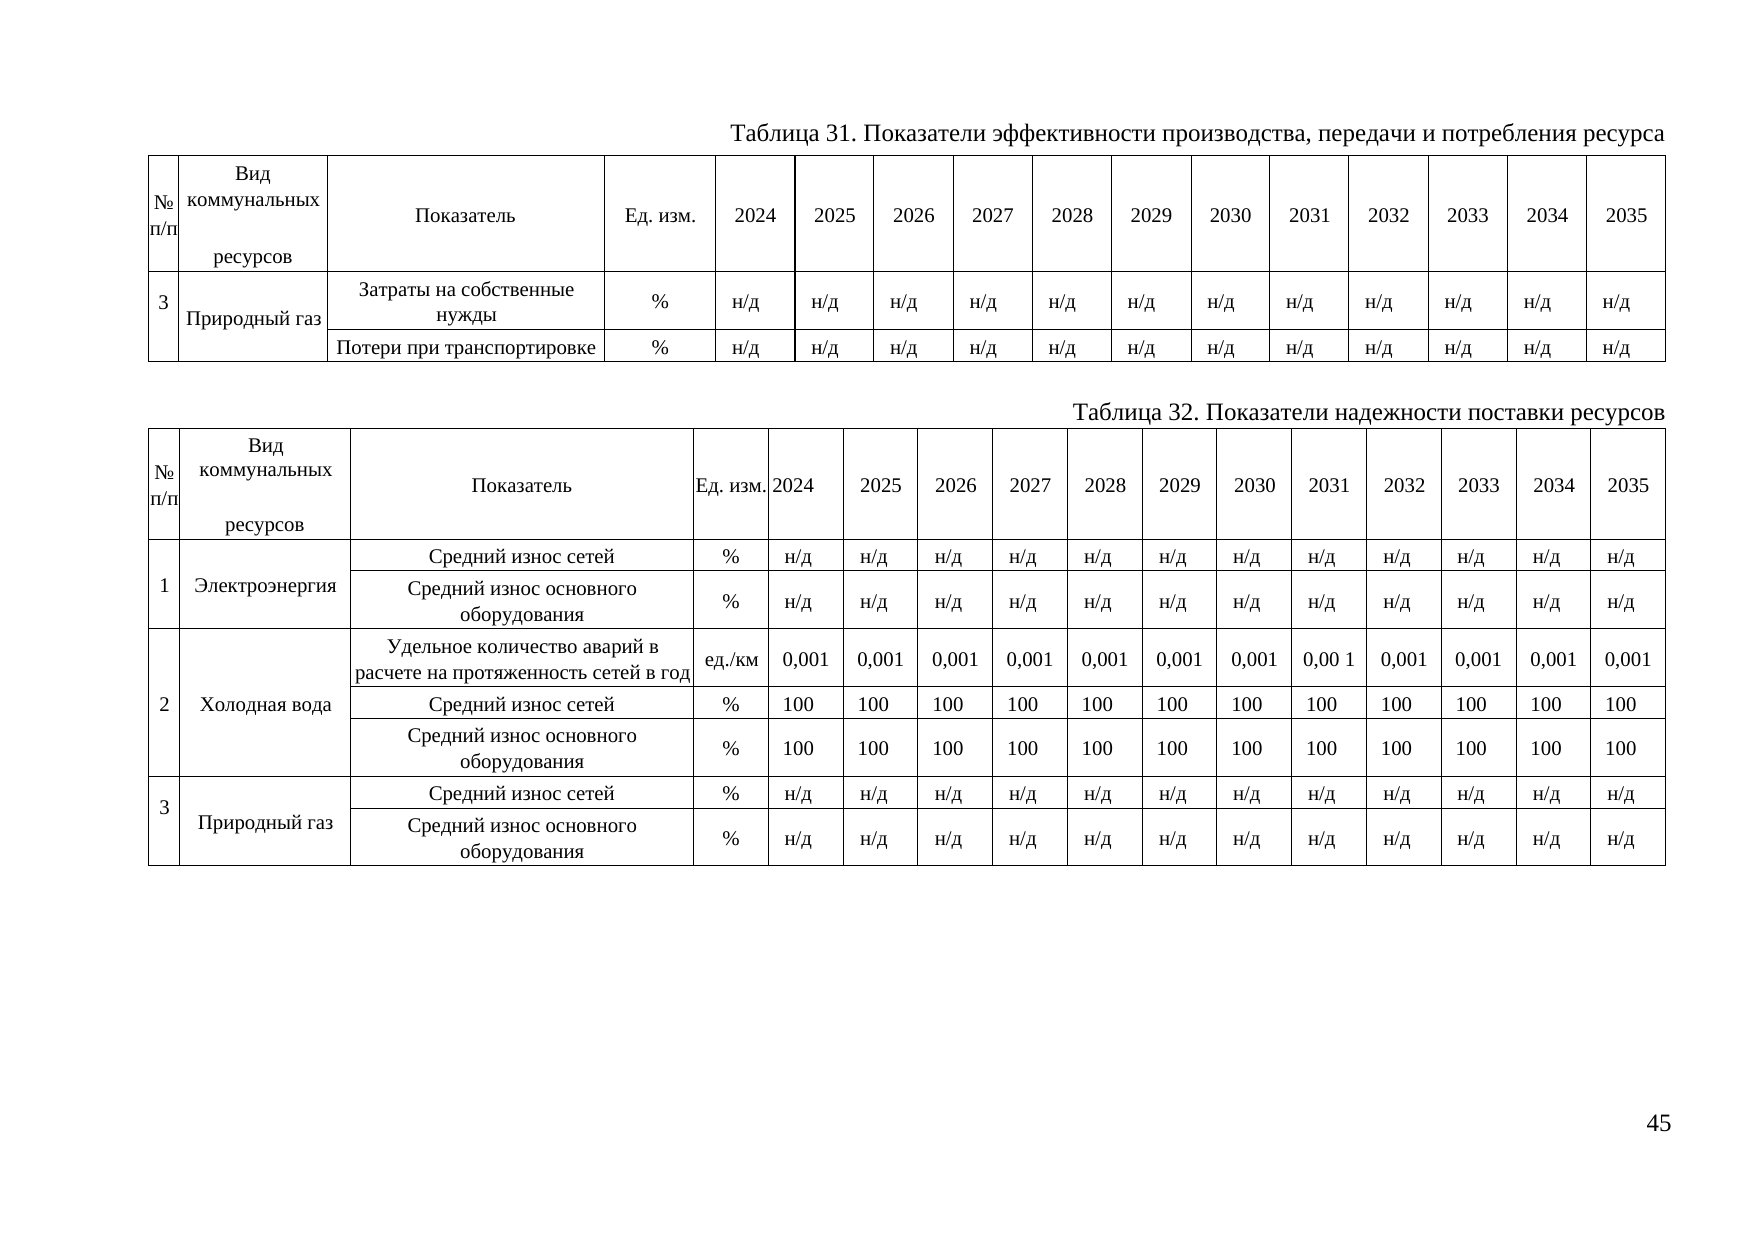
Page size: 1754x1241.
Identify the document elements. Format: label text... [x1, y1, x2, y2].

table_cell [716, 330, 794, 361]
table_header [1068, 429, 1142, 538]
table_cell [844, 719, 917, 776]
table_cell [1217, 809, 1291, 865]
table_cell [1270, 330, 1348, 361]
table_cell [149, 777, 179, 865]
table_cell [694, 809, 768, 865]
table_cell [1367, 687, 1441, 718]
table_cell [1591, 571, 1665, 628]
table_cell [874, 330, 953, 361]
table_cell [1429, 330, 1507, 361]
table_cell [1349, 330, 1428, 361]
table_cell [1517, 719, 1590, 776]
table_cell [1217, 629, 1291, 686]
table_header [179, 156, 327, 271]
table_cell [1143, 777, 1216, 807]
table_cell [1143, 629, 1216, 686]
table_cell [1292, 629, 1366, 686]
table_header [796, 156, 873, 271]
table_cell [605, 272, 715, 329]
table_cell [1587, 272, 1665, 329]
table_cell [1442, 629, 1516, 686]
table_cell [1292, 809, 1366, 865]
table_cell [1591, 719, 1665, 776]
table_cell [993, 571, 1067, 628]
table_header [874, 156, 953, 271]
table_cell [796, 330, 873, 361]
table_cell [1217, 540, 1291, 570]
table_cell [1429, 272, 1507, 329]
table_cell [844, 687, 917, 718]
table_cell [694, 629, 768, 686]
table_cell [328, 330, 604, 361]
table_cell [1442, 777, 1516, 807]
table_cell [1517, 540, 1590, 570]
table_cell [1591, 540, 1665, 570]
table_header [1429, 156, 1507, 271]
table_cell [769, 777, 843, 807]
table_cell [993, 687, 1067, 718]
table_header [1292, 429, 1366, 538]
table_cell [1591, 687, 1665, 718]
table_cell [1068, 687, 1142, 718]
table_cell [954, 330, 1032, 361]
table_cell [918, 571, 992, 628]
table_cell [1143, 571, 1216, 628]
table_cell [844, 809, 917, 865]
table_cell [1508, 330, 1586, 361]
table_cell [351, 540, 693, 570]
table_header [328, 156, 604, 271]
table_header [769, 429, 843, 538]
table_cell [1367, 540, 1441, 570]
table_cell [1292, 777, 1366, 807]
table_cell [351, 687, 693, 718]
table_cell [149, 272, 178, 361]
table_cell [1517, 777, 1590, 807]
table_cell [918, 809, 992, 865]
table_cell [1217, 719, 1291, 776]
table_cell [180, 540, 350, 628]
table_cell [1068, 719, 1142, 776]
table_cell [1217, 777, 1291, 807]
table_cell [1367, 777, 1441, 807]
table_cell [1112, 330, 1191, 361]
text Таблица 32. Показатели надежности поставки ресурсов [207, 397, 1666, 426]
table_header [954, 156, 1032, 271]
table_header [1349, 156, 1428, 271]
text Таблица 31. Показатели эффективности производства, передачи и потребления ресурса [730, 118, 1672, 147]
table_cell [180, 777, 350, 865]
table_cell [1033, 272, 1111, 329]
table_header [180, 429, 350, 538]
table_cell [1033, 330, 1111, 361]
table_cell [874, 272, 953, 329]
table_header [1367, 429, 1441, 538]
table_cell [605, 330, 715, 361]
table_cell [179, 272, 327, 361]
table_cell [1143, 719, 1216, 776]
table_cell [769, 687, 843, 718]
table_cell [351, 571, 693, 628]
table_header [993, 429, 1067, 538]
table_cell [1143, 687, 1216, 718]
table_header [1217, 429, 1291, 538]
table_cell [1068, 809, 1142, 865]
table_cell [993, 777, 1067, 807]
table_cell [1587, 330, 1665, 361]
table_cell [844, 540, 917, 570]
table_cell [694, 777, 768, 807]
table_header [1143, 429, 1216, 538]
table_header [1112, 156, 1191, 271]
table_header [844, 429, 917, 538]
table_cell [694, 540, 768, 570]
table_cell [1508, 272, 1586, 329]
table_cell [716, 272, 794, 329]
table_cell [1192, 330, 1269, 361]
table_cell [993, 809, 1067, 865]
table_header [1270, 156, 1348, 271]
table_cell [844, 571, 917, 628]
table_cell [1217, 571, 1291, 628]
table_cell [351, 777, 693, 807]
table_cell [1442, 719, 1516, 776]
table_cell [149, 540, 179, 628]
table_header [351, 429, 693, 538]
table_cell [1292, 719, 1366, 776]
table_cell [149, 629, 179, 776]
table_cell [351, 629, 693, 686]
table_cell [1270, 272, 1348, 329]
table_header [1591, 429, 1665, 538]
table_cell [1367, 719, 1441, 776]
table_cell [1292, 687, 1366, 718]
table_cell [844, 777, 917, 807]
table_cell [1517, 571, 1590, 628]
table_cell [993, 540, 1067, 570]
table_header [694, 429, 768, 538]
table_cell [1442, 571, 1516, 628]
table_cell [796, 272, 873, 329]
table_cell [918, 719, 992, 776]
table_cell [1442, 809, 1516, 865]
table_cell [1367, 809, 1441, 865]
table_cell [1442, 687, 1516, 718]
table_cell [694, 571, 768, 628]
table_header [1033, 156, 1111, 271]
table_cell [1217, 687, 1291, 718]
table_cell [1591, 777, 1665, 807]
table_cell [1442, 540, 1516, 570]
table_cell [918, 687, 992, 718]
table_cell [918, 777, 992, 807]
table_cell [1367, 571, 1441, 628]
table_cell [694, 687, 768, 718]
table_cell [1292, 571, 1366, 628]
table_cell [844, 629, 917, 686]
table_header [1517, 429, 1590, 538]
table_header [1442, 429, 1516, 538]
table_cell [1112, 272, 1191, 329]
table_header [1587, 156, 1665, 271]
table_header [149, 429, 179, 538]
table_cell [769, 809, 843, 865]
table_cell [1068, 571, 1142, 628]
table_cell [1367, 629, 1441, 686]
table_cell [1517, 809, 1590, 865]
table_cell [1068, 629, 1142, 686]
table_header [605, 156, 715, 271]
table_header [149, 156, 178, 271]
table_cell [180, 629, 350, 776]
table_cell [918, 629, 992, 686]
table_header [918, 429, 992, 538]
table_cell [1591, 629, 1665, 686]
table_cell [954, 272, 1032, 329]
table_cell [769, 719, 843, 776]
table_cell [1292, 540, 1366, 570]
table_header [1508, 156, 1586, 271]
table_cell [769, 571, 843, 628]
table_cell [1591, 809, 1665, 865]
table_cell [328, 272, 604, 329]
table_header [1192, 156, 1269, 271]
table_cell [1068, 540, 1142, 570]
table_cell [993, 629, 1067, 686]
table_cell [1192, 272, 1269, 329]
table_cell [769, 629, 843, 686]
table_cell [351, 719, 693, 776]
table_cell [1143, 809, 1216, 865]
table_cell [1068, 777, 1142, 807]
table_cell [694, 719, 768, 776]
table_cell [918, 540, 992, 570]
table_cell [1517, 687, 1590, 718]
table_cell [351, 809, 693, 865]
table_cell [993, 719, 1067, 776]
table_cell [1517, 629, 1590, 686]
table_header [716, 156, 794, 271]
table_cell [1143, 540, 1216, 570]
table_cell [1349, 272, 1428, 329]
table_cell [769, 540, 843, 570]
